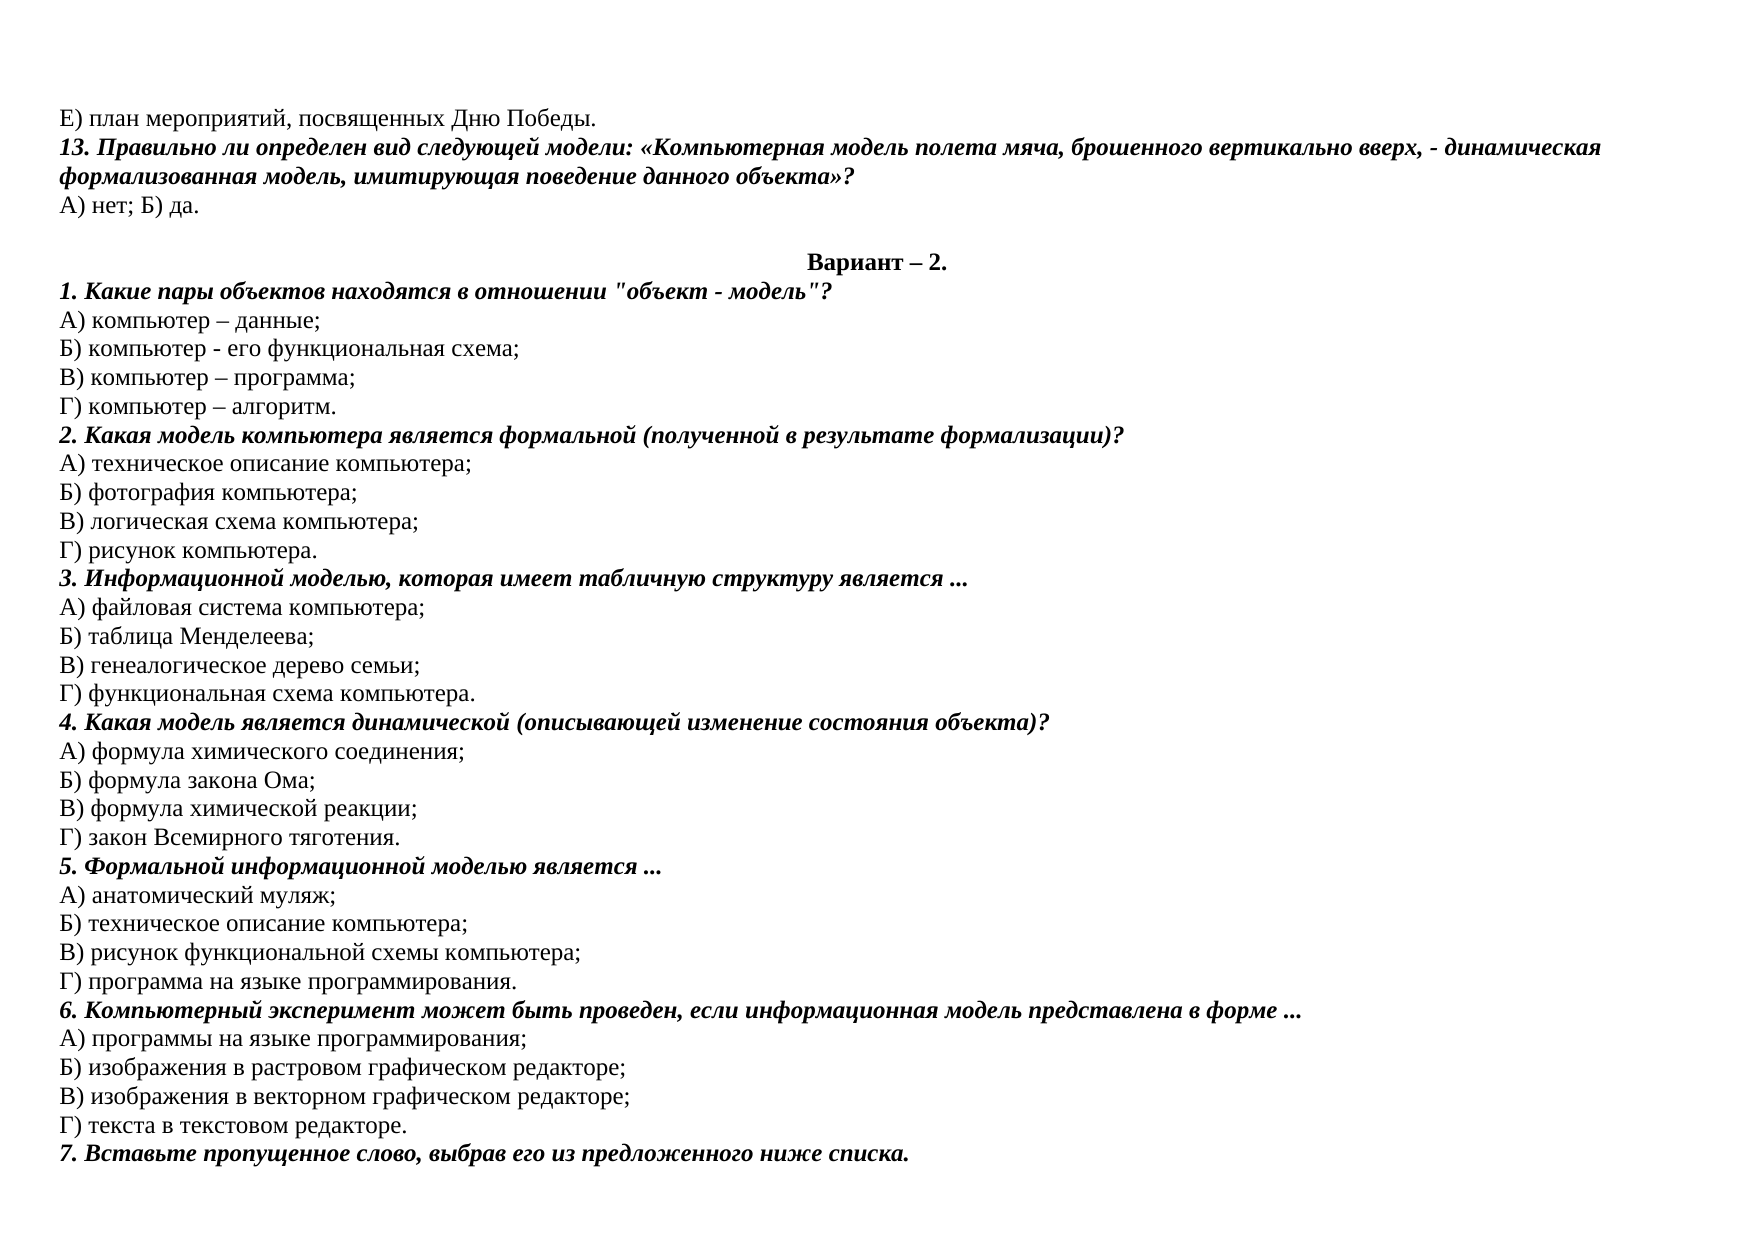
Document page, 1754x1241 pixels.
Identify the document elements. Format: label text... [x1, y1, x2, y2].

text Б) фотография компьютера; [59, 477, 1695, 506]
text 4. Какая модель является динамической (описывающей изменение состояния объекта)? [59, 707, 1695, 736]
text Г) текста в текстовом редакторе. [59, 1110, 1695, 1138]
text Г) рисунок компьютера. [59, 535, 1695, 563]
text В) рисунок функциональной схемы компьютера; [59, 937, 1695, 966]
text Е) план мероприятий, посвященных Дню Победы. [59, 103, 1695, 132]
text В) изображения в векторном графическом редакторе; [59, 1081, 1695, 1110]
text А) компьютер – данные; [59, 305, 1695, 333]
text А) файловая система компьютера; [59, 592, 1695, 621]
text 2. Какая модель компьютера является формальной (полученной в результате формализации)? [59, 420, 1695, 448]
text А) программы на языке программирования; [59, 1023, 1695, 1052]
text 13. Правильно ли определен вид следующей модели: «Компьютерная модель полета мяча, брошенного вертикально вверх, - динамическая формализованная модель, имитирующая поведение данного объекта»? [59, 132, 1695, 190]
text В) логическая схема компьютера; [59, 506, 1695, 535]
text 3. Информационной моделью, которая имеет табличную структуру является ... [59, 563, 1695, 592]
text Б) изображения в растровом графическом редакторе; [59, 1052, 1695, 1081]
text Г) программа на языке программирования. [59, 966, 1695, 995]
text Б) компьютер - его функциональная схема; [59, 333, 1695, 362]
text Б) формула закона Ома; [59, 765, 1695, 793]
text Б) техническое описание компьютера; [59, 908, 1695, 937]
text Б) таблица Менделеева; [59, 621, 1695, 650]
text А) нет; Б) да. [59, 190, 1695, 218]
text 5. Формальной информационной моделью является ... [59, 851, 1695, 880]
text В) формула химической реакции; [59, 793, 1695, 822]
text 6. Компьютерный эксперимент может быть проведен, если информационная модель представлена в форме ... [59, 995, 1695, 1023]
text Вариант – 2. [59, 247, 1695, 276]
text А) формула химического соединения; [59, 736, 1695, 765]
text В) компьютер – программа; [59, 362, 1695, 391]
text 1. Какие пары объектов находятся в отношении "объект - модель"? [59, 276, 1695, 305]
text Г) функциональная схема компьютера. [59, 678, 1695, 707]
text Г) компьютер – алгоритм. [59, 391, 1695, 420]
text А) анатомический муляж; [59, 880, 1695, 908]
text В) генеалогическое дерево семьи; [59, 650, 1695, 678]
text Г) закон Всемирного тяготения. [59, 822, 1695, 851]
text А) техническое описание компьютера; [59, 448, 1695, 477]
text 7. Вставьте пропущенное слово, выбрав его из предложенного ниже списка. [59, 1138, 1695, 1167]
